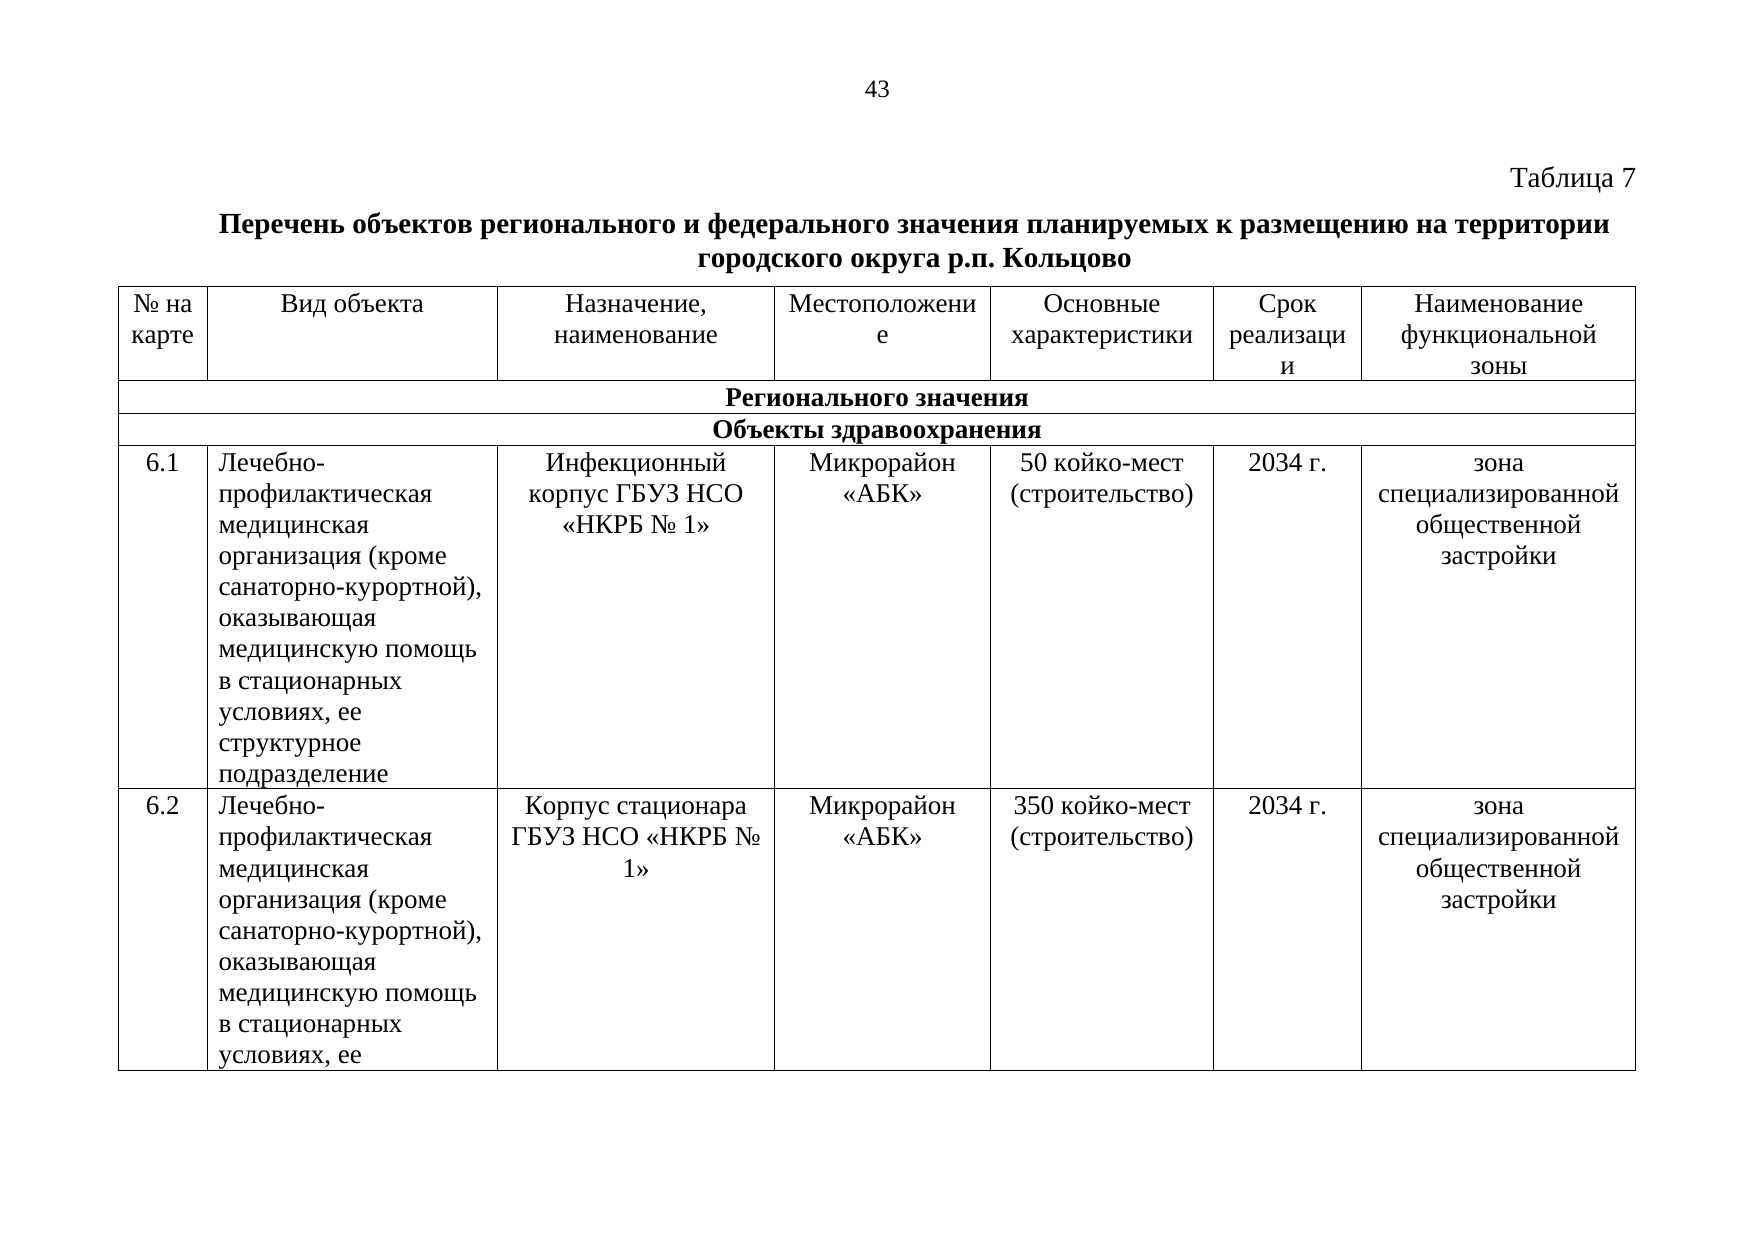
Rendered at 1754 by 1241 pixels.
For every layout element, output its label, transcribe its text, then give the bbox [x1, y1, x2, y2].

table_cell Корпус стационара ГБУЗ НСО «НКРБ № 1» [498, 789, 774, 1070]
table_header № на карте [119, 287, 207, 380]
table_cell 350 койко-мест (строительство) [991, 789, 1213, 1070]
table_header Вид объекта [208, 287, 497, 380]
table_cell Микрорайон «АБК» [775, 446, 990, 788]
table_cell Регионального значения [119, 381, 1635, 412]
table_cell Объекты здравоохранения [119, 414, 1635, 445]
table_header Срок реализации [1214, 287, 1361, 380]
table_cell Инфекционный корпус ГБУЗ НСО «НКРБ № 1» [498, 446, 774, 788]
table_cell Микрорайон «АБК» [775, 789, 990, 1070]
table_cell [208, 789, 497, 1070]
table_header Местоположение [775, 287, 990, 380]
table_cell 50 койко-мест (строительство) [991, 446, 1213, 788]
table_header Назначение, наименование [498, 287, 774, 380]
table_cell 2034 г. [1214, 789, 1361, 1070]
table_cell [1362, 789, 1635, 1070]
text Таблица 7 [193, 160, 1636, 194]
text городского округа р.п. Кольцово [193, 240, 1636, 273]
table_cell 6.1 [119, 446, 207, 788]
table_header Наименование функциональной зоны [1362, 287, 1635, 380]
text Перечень объектов регионального и федерального значения планируемых к размещению на территории [193, 206, 1636, 240]
table_header Основные характеристики [991, 287, 1213, 380]
table_cell 6.2 [119, 789, 207, 1070]
table_cell зона специализированной общественной застройки [1362, 446, 1635, 788]
table_cell 2034 г. [1214, 446, 1361, 788]
